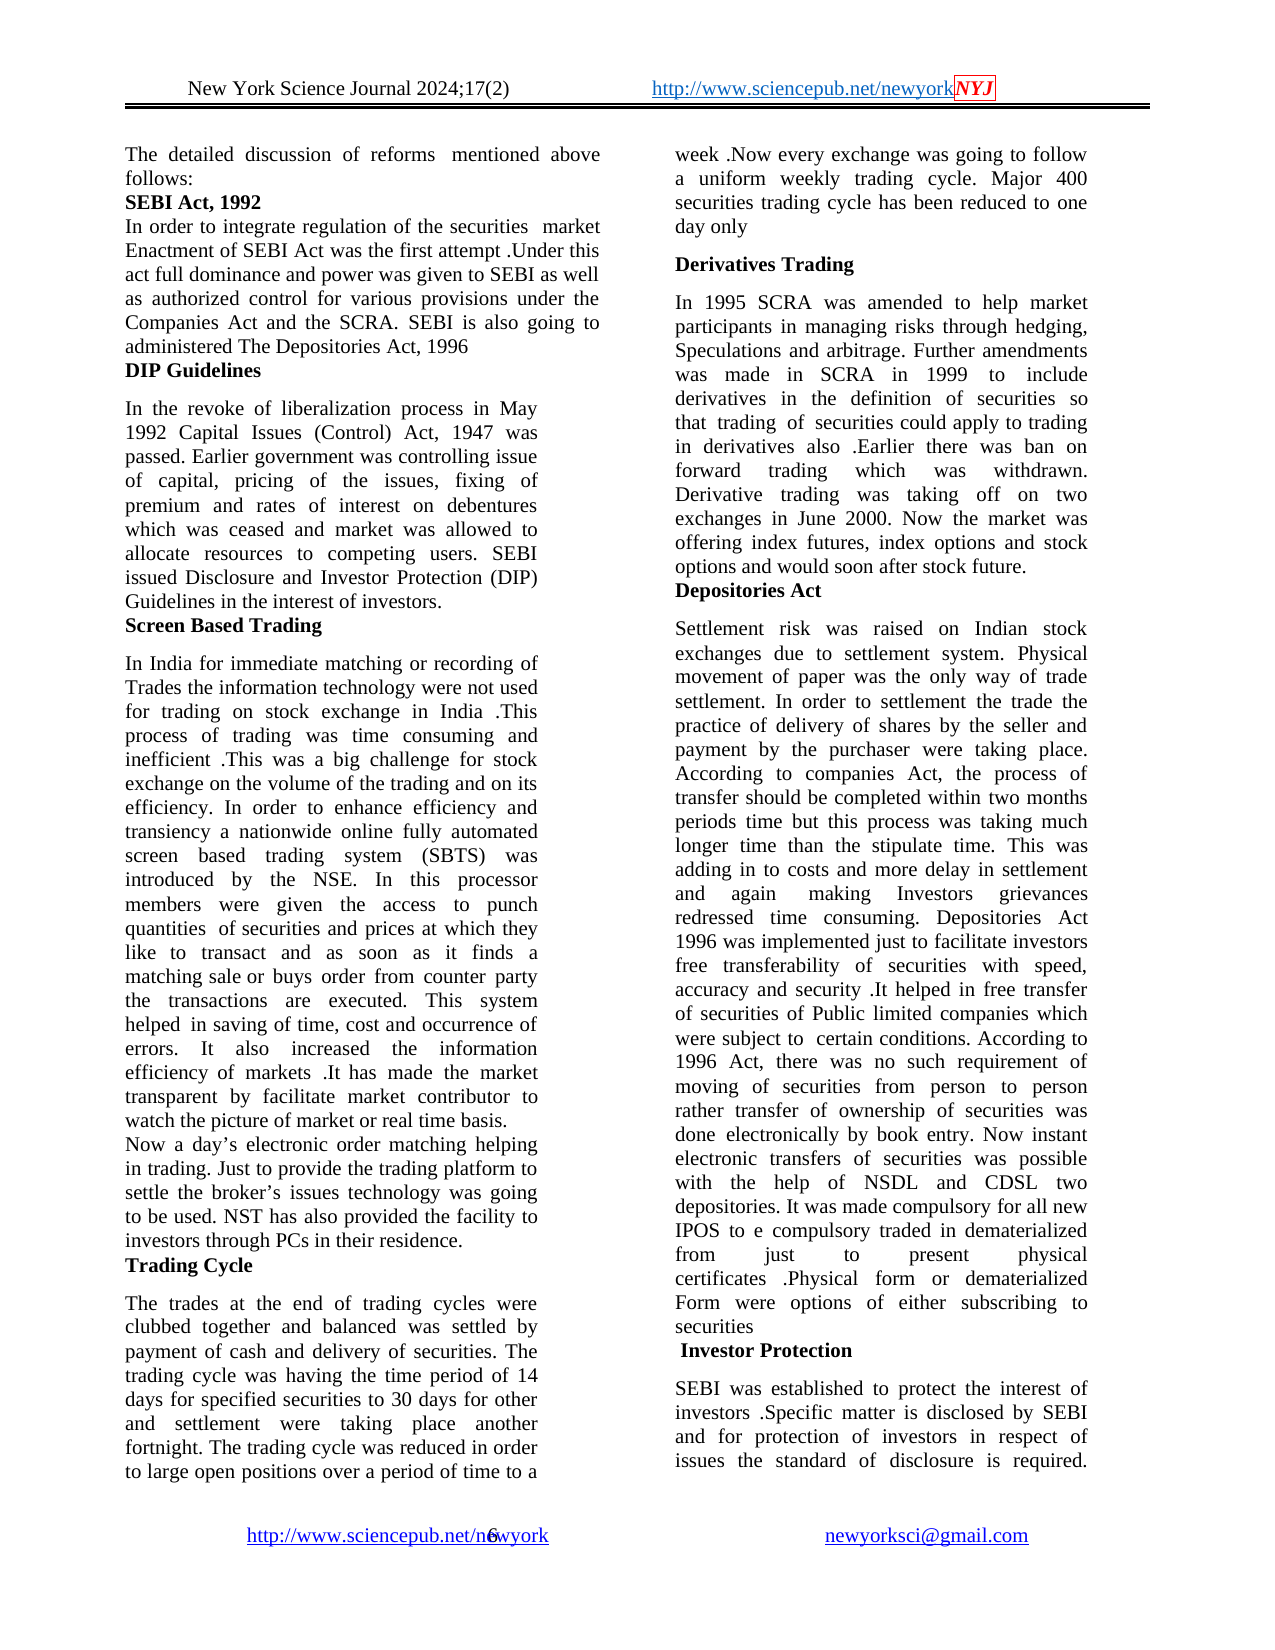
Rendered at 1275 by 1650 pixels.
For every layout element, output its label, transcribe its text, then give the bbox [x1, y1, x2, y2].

text The detailed discussion of reforms mentioned above follows: [125, 142, 600, 190]
subtitle Trading Cycle [125, 1252, 600, 1277]
subtitle Depositories Act [675, 578, 1150, 602]
text Settlement risk was raised on Indian stock exchanges due to settlement system. Physical movement of paper was the only way of trade settlement. In order to settlement the trade the practice of delivery of shares by the seller and payment by the purchaser were taking place. According to companies Act, the process of transfer should be completed within two months periods time but this process was taking much longer time than the stipulate time. This was adding in to costs and more delay in settlement and again making Investors grievances redressed time consuming. Depositories Act 1996 was implemented just to facilitate investors free transferability of securities with speed, accuracy and security .It helped in free transfer of securities of Public limited companies which were subject to certain conditions. According to 1996 Act, there was no such requirement of moving of securities from person to person rather transfer of ownership of securities was done electronically by book entry. Now instant electronic transfers of securities was possible with the help of NSDL and CDSL two depositories. It was made compulsory for all new IPOS to e compulsory traded in dematerialized from just to present physical certificates .Physical form or dematerialized Form were options of either subscribing to securities [675, 616, 1088, 1338]
text In 1995 SCRA was amended to help market participants in managing risks through hedging, Speculations and arbitrage. Further amendments was made in SCRA in 1999 to include derivatives in the definition of securities so that trading of securities could apply to trading in derivatives also .Earlier there was ban on forward trading which was withdrawn. Derivative trading was taking off on two exchanges in June 2000. Now the market was offering index futures, index options and stock options and would soon after stock future. [675, 290, 1088, 578]
subtitle DIP Guidelines [125, 358, 600, 382]
text Derivatives Trading [675, 252, 1088, 276]
text Now a day’s electronic order matching helping in trading. Just to provide the trading platform to settle the broker’s issues technology was going to be used. NST has also provided the facility to investors through PCs in their residence. [125, 1132, 538, 1252]
text In the revoke of liberalization process in May 1992 Capital Issues (Control) Act, 1947 was passed. Earlier government was controlling issue of capital, pricing of the issues, fixing of premium and rates of interest on debentures which was ceased and market was allowed to allocate resources to competing users. SEBI issued Disclosure and Investor Protection (DIP) Guidelines in the interest of investors. [125, 396, 538, 613]
text The trades at the end of trading cycles were clubbed together and balanced was settled by payment of cash and delivery of securities. The trading cycle was having the time period of 14 days for specified securities to 30 days for other and settlement were taking place another fortnight. The trading cycle was reduced in order to large open positions over a period of time to a week .Now every exchange was going to follow a uniform weekly trading cycle. Major 400 securities trading cycle has been reduced to one day only [125, 1290, 538, 1483]
text The trades at the end of trading cycles were clubbed together and balanced was settled by payment of cash and delivery of securities. The trading cycle was having the time period of 14 days for specified securities to 30 days for other and settlement were taking place another fortnight. The trading cycle was reduced in order to large open positions over a period of time to a week .Now every exchange was going to follow a uniform weekly trading cycle. Major 400 securities trading cycle has been reduced to one day only [675, 142, 1088, 238]
text In order to integrate regulation of the securities market Enactment of SEBI Act was the first attempt .Under this act full dominance and power was given to SEBI as well as authorized control for various provisions under the Companies Act and the SCRA. SEBI is also going to administered The Depositories Act, 1996 [125, 214, 600, 358]
text SEBI Act, 1992 [125, 190, 600, 214]
subtitle Screen Based Trading [125, 613, 600, 637]
text In India for immediate matching or recording of Trades the information technology were not used for trading on stock exchange in India .This process of trading was time consuming and inefficient .This was a big challenge for stock exchange on the volume of the trading and on its efficiency. In order to enhance efficiency and transiency a nationwide online fully automated screen based trading system (SBTS) was introduced by the NSE. In this processor members were given the access to punch quantities of securities and prices at which they like to transact and as soon as it finds a matching sale or buys order from counter party the transactions are executed. This system helped in saving of time, cost and occurrence of errors. It also increased the information efficiency of markets .It has made the market transparent by facilitate market contributor to watch the picture of market or real time basis. [125, 651, 538, 1132]
subtitle Investor Protection [675, 1338, 1150, 1362]
